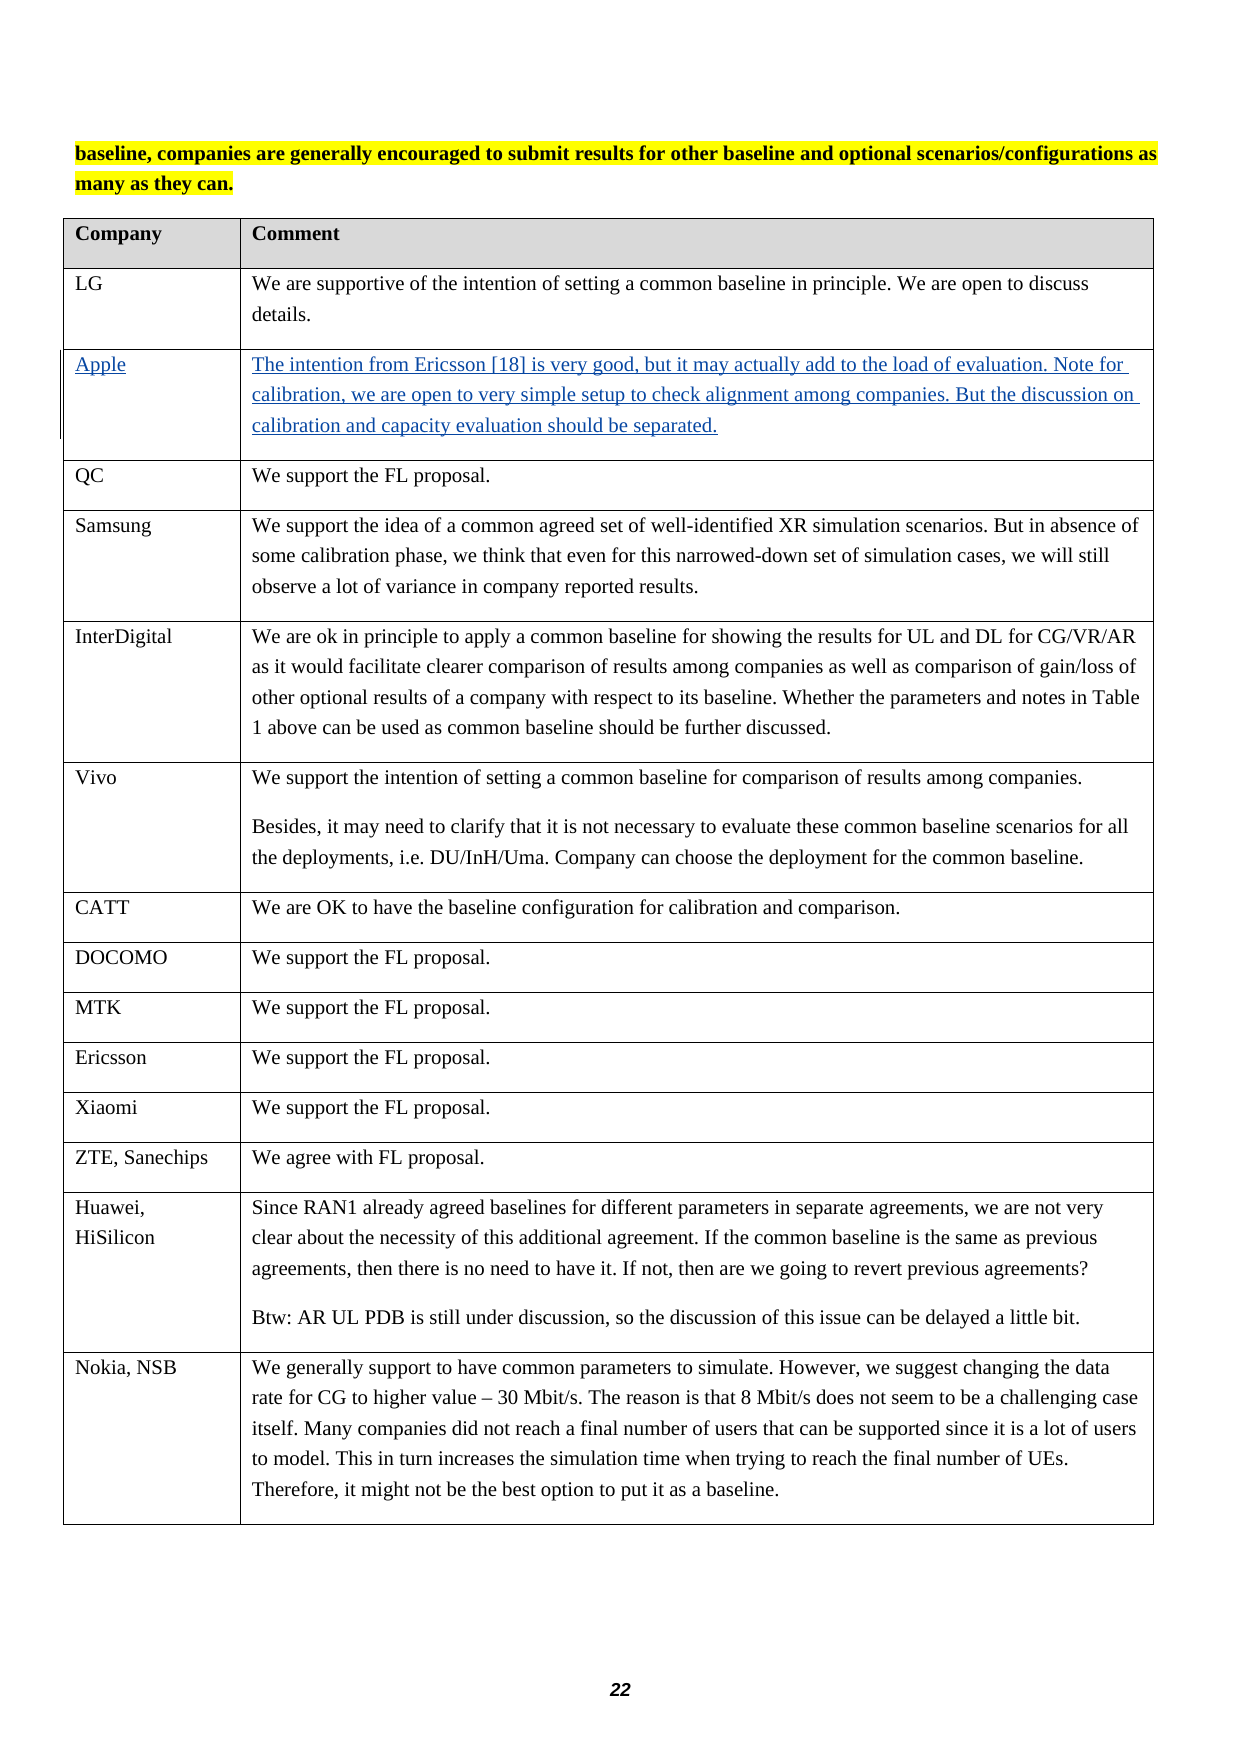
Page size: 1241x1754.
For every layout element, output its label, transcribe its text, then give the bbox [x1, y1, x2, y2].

table_cell We support the FL proposal. [241, 993, 1153, 1042]
table_cell LG [64, 269, 240, 348]
table_cell We are OK to have the baseline configuration for calibration and comparison. [241, 893, 1153, 942]
table_cell Nokia, NSB [64, 1353, 240, 1524]
table_header Company [64, 219, 240, 268]
table_cell We agree with FL proposal. [241, 1143, 1153, 1192]
table_cell We are ok in principle to apply a common baseline for showing the results for UL and DL for CG/VR/AR as it would facilitate clearer comparison of results among companies as well as comparison of gain/loss of other optional results of a company with respect to its baseline. Whether the parameters and notes in Table 1 above can be used as common baseline should be further discussed. [241, 622, 1153, 762]
table_cell [241, 350, 1153, 459]
table_cell We support the intention of setting a common baseline for comparison of results among companies. Besides, it may need to clarify that it is not necessary to evaluate these common baseline scenarios for all the deployments, i.e. DU/InH/Uma. Company can choose the deployment for the common baseline. [241, 763, 1153, 892]
table_cell InterDigital [64, 622, 240, 762]
table_cell Ericsson [64, 1043, 240, 1092]
table_cell Since RAN1 already agreed baselines for different parameters in separate agreements, we are not very clear about the necessity of this additional agreement. If the common baseline is the same as previous agreements, then there is no need to have it. If not, then are we going to revert previous agreements? Btw: AR UL PDB is still under discussion, so the discussion of this issue can be delayed a little bit. [241, 1193, 1153, 1352]
table_cell ZTE, Sanechips [64, 1143, 240, 1192]
table_cell We support the FL proposal. [241, 943, 1153, 992]
table_cell Huawei, HiSilicon [64, 1193, 240, 1352]
table_cell Xiaomi [64, 1093, 240, 1142]
table_cell Vivo [64, 763, 240, 892]
table_header Comment [241, 219, 1153, 268]
table_cell We support the FL proposal. [241, 1093, 1153, 1142]
table_cell We generally support to have common parameters to simulate. However, we suggest changing the data rate for CG to higher value – 30 Mbit/s. The reason is that 8 Mbit/s does not seem to be a challenging case itself. Many companies did not reach a final number of users that can be supported since it is a lot of users to model. This in turn increases the simulation time when trying to reach the final number of UEs. Therefore, it might not be the best option to put it as a baseline. [241, 1353, 1153, 1524]
table_cell QC [64, 461, 240, 509]
table_cell CATT [64, 893, 240, 942]
table_cell We support the idea of a common agreed set of well-identified XR simulation scenarios. But in absence of some calibration phase, we think that even for this narrowed-down set of simulation cases, we will still observe a lot of variance in company reported results. [241, 511, 1153, 621]
table_cell Samsung [64, 511, 240, 621]
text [75, 138, 1165, 197]
table_cell MTK [64, 993, 240, 1042]
table_cell We support the FL proposal. [241, 1043, 1153, 1092]
table_cell [64, 350, 240, 459]
table_cell We support the FL proposal. [241, 461, 1153, 509]
table_cell DOCOMO [64, 943, 240, 992]
table_cell We are supportive of the intention of setting a common baseline in principle. We are open to discuss details. [241, 269, 1153, 348]
